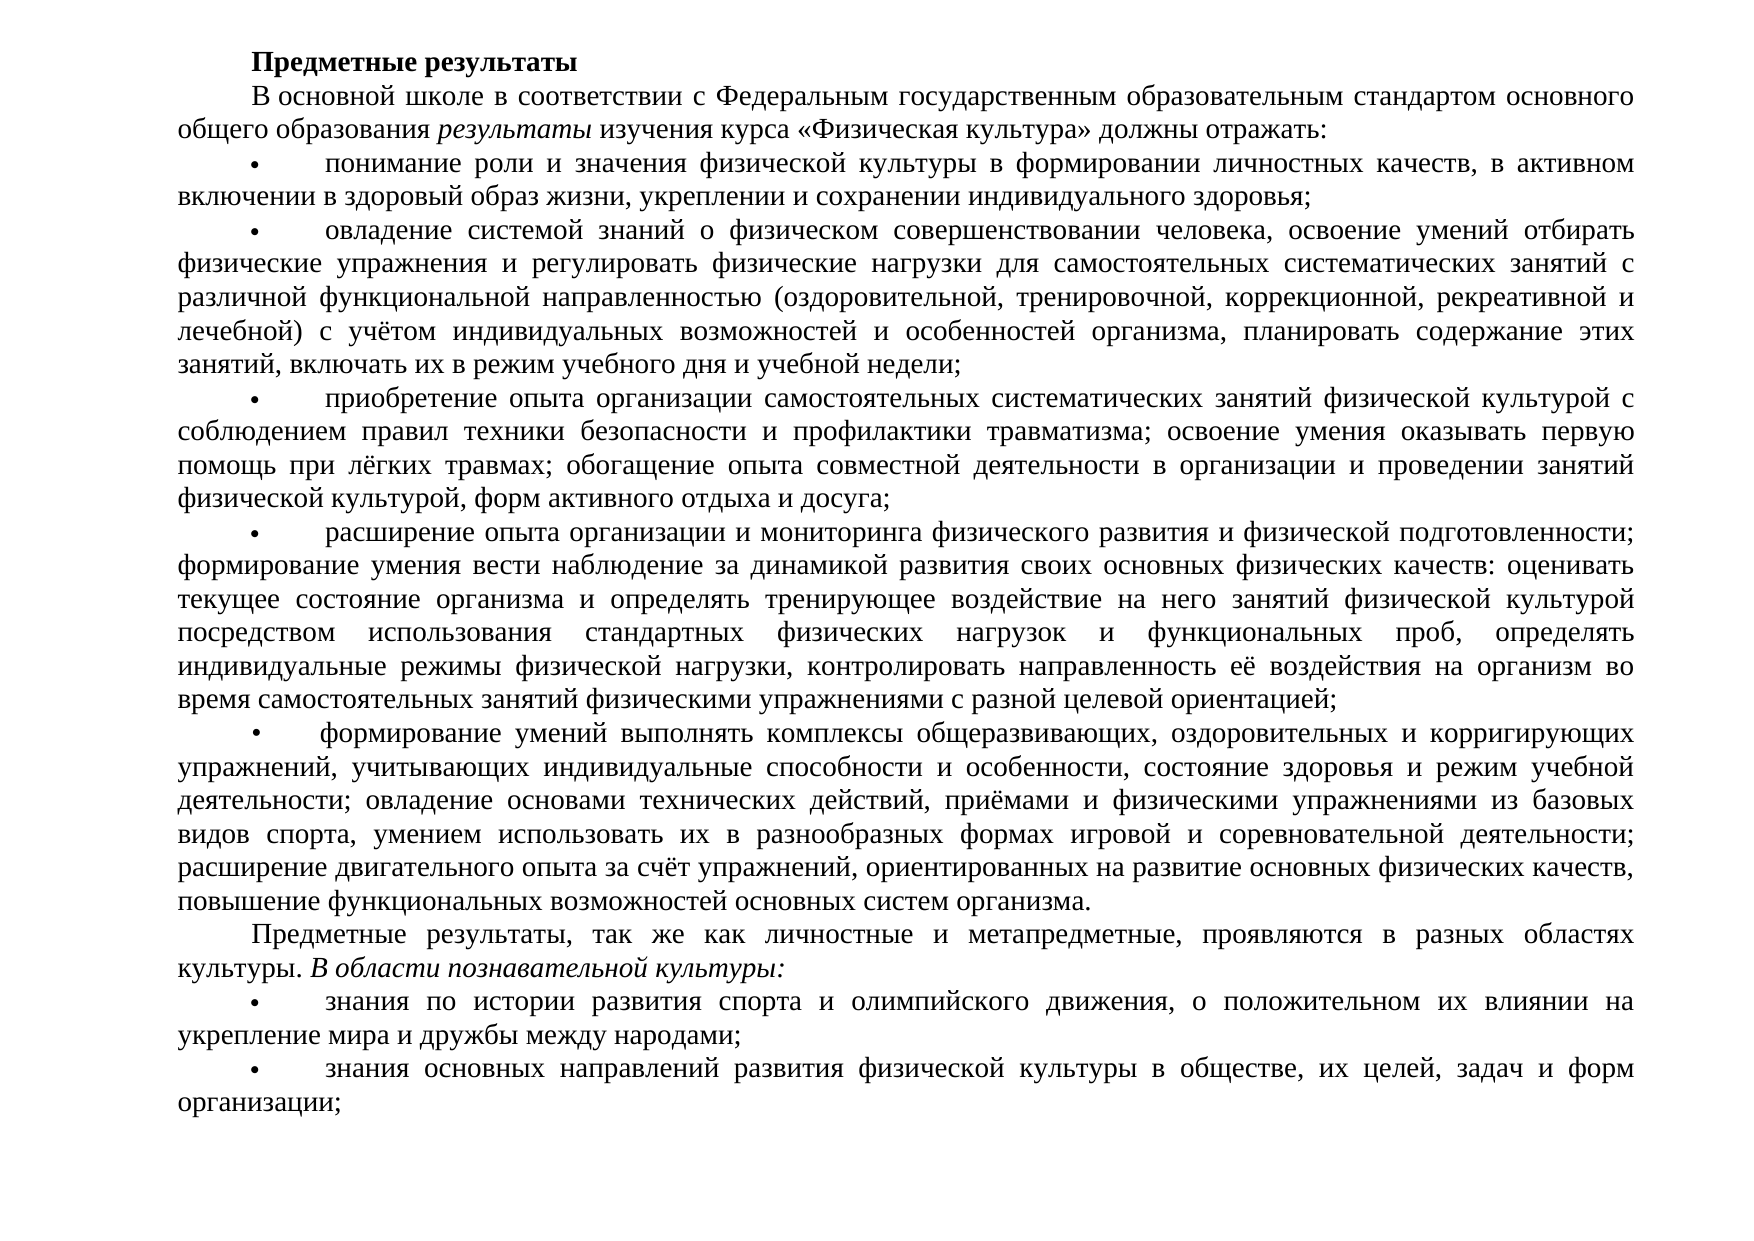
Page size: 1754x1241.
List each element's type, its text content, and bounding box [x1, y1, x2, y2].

text • формирование умений выполнять комплексы общеразвивающих, оздоровительных и корригирующих упражнений, учитывающих индивидуальные способности и особенности, состояние здоровья и режим учебной деятельности; овладение основами технических действий, приёмами и физическими упражнениями из базовых видов спорта, умением использовать их в разнообразных формах игровой и соревновательной деятельности; расширение двигательного опыта за счёт упражнений, ориентированных на развитие основных физических качеств, повышение функциональных возможностей основных систем организма. [177, 715, 1636, 916]
list знания по истории развития спорта и олимпийского движения, о положительном их влиянии на укрепление мира и дружбы между народами; [177, 983, 1636, 1051]
list овладение системой знаний о физическом совершенствовании человека, освоение умений отбирать физические упражнения и регулировать физические нагрузки для самостоятельных систематических занятий с различной функциональной направленностью (оздоровительной, тренировочной, коррекционной, рекреативной и лечебной) с учётом индивидуальных возможностей и особенностей организма, планировать содержание этих занятий, включать их в режим учебного дня и учебной недели; [177, 212, 1636, 380]
text В основной школе в соответствии с Федеральным государственным образовательным стандартом основного общего образования результаты изучения курса «Физическая культура» должны отражать: [177, 78, 1636, 145]
list понимание роли и значения физической культуры в формировании личностных качеств, в активном включении в здоровый образ жизни, укреплении и сохранении индивидуального здоровья; [177, 145, 1636, 212]
list расширение опыта организации и мониторинга физического развития и физической подготовленности; формирование умения вести наблюдение за динамикой развития своих основных физических качеств: оценивать текущее состояние организма и определять тренирующее воздействие на него занятий физической культурой посредством использования стандартных физических нагрузок и функциональных проб, определять индивидуальные режимы физической нагрузки, контролировать направленность её воздействия на организм во время самостоятельных занятий физическими упражнениями с разной целевой ориентацией; [177, 514, 1636, 715]
list знания основных направлений развития физической культуры в обществе, их целей, задач и форм организации; [177, 1051, 1636, 1118]
text Предметные результаты [177, 44, 1636, 78]
text Предметные результаты, так же как личностные и метапредметные, проявляются в разных областях культуры. В области познавательной культуры: [177, 916, 1636, 983]
list приобретение опыта организации самостоятельных систематических занятий физической культурой с соблюдением правил техники безопасности и профилактики травматизма; освоение умения оказывать первую помощь при лёгких травмах; обогащение опыта совместной деятельности в организации и проведении занятий физической культурой, форм активного отдыха и досуга; [177, 380, 1636, 514]
